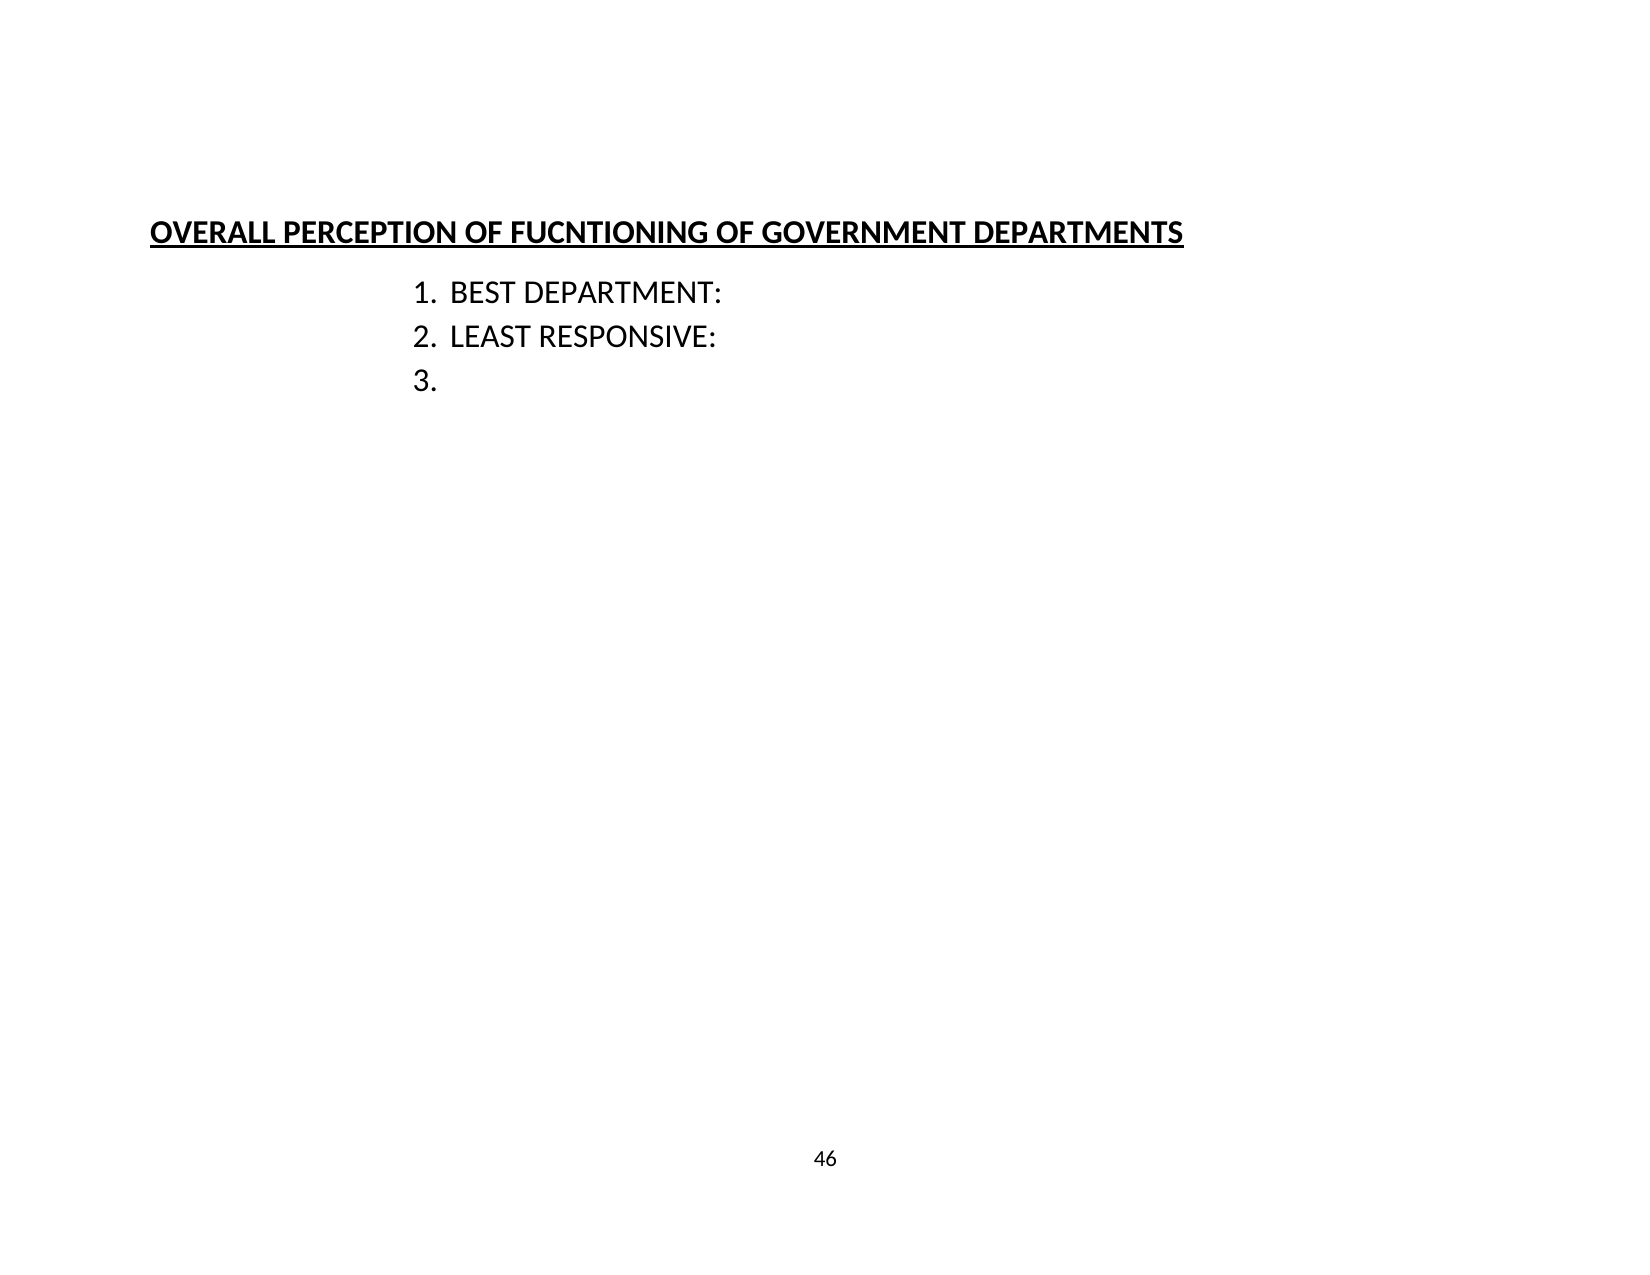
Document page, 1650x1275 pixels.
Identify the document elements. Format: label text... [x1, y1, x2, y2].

list LEAST RESPONSIVE: [412, 315, 1500, 356]
text OVERALL PERCEPTION OF FUCNTIONING OF GOVERNMENT DEPARTMENTS [150, 211, 1500, 251]
list BEST DEPARTMENT: [412, 271, 1500, 312]
